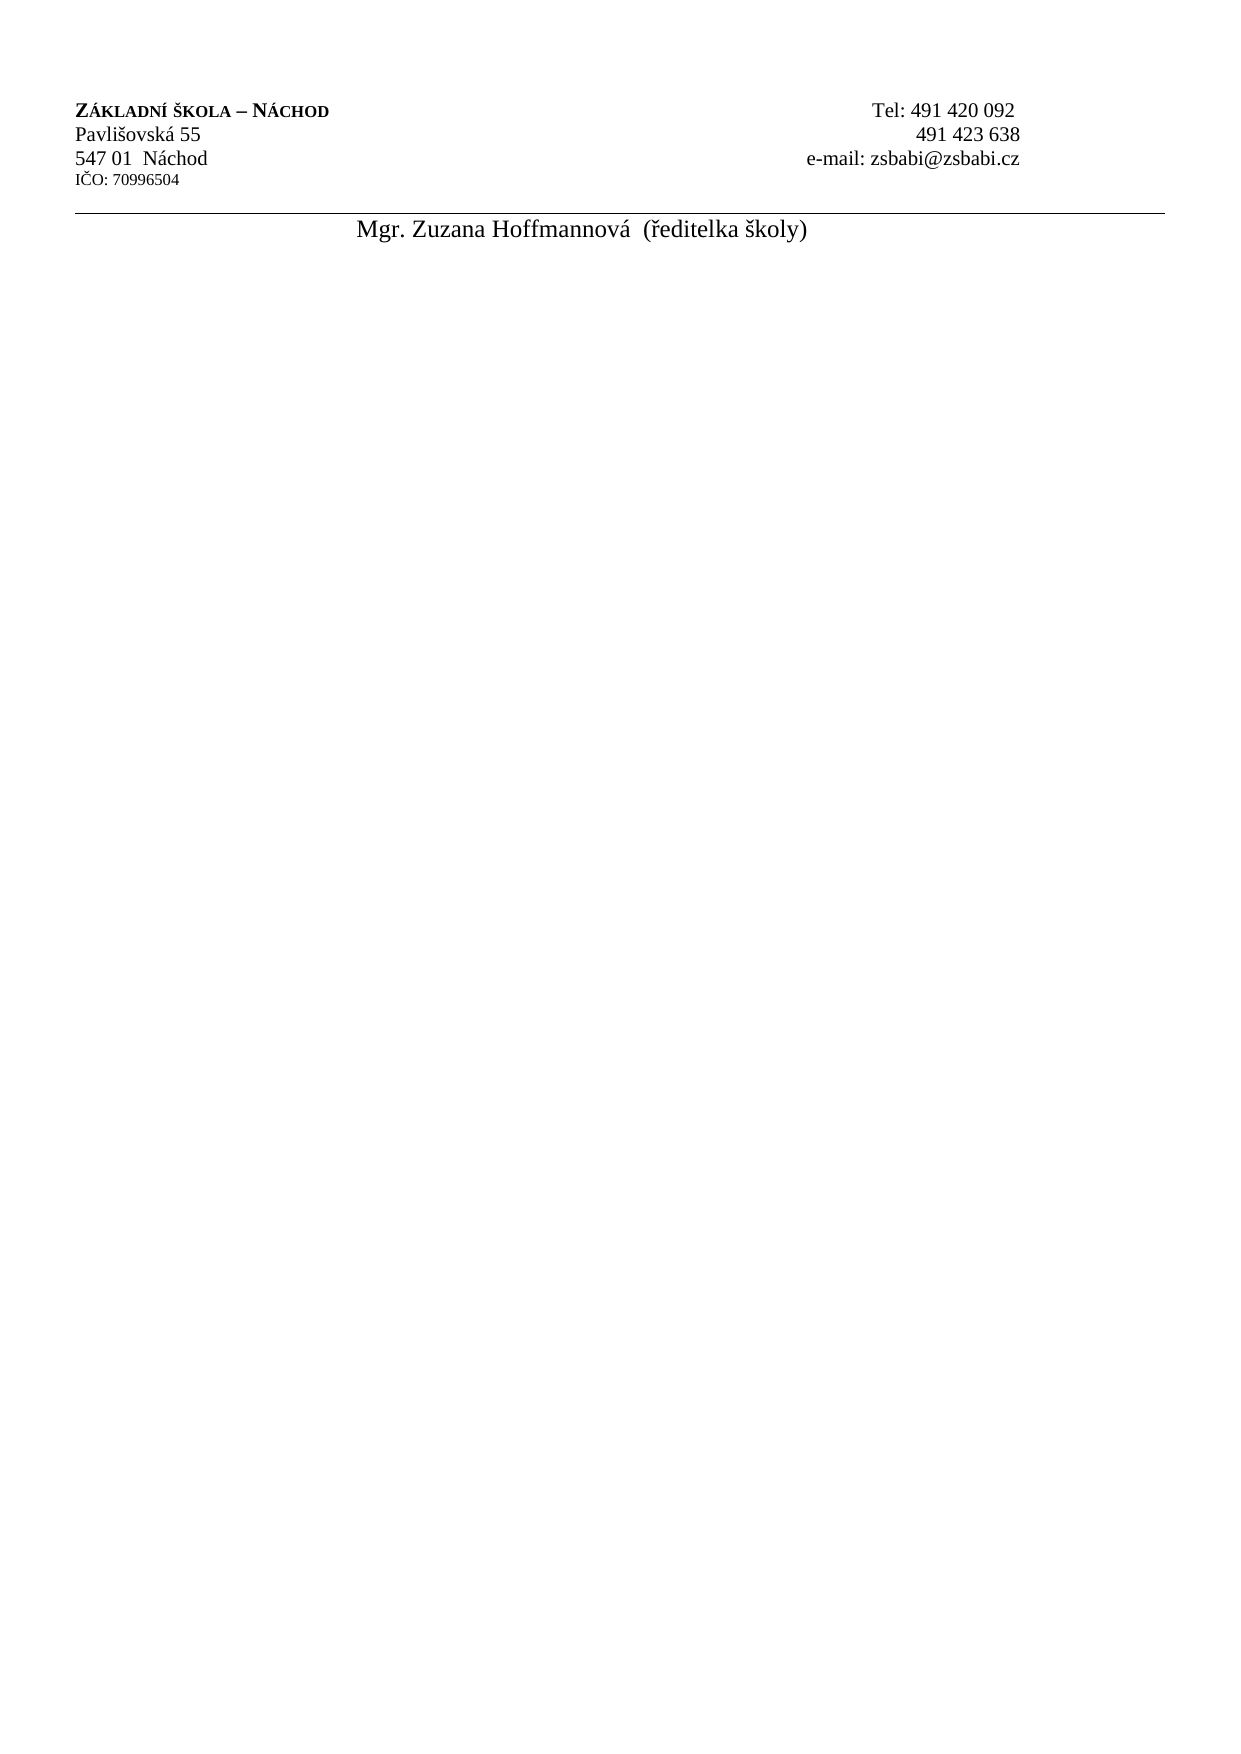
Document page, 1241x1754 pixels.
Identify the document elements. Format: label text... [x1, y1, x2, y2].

text Mgr. Zuzana Hoffmannová (ředitelka školy) [75, 214, 1165, 243]
